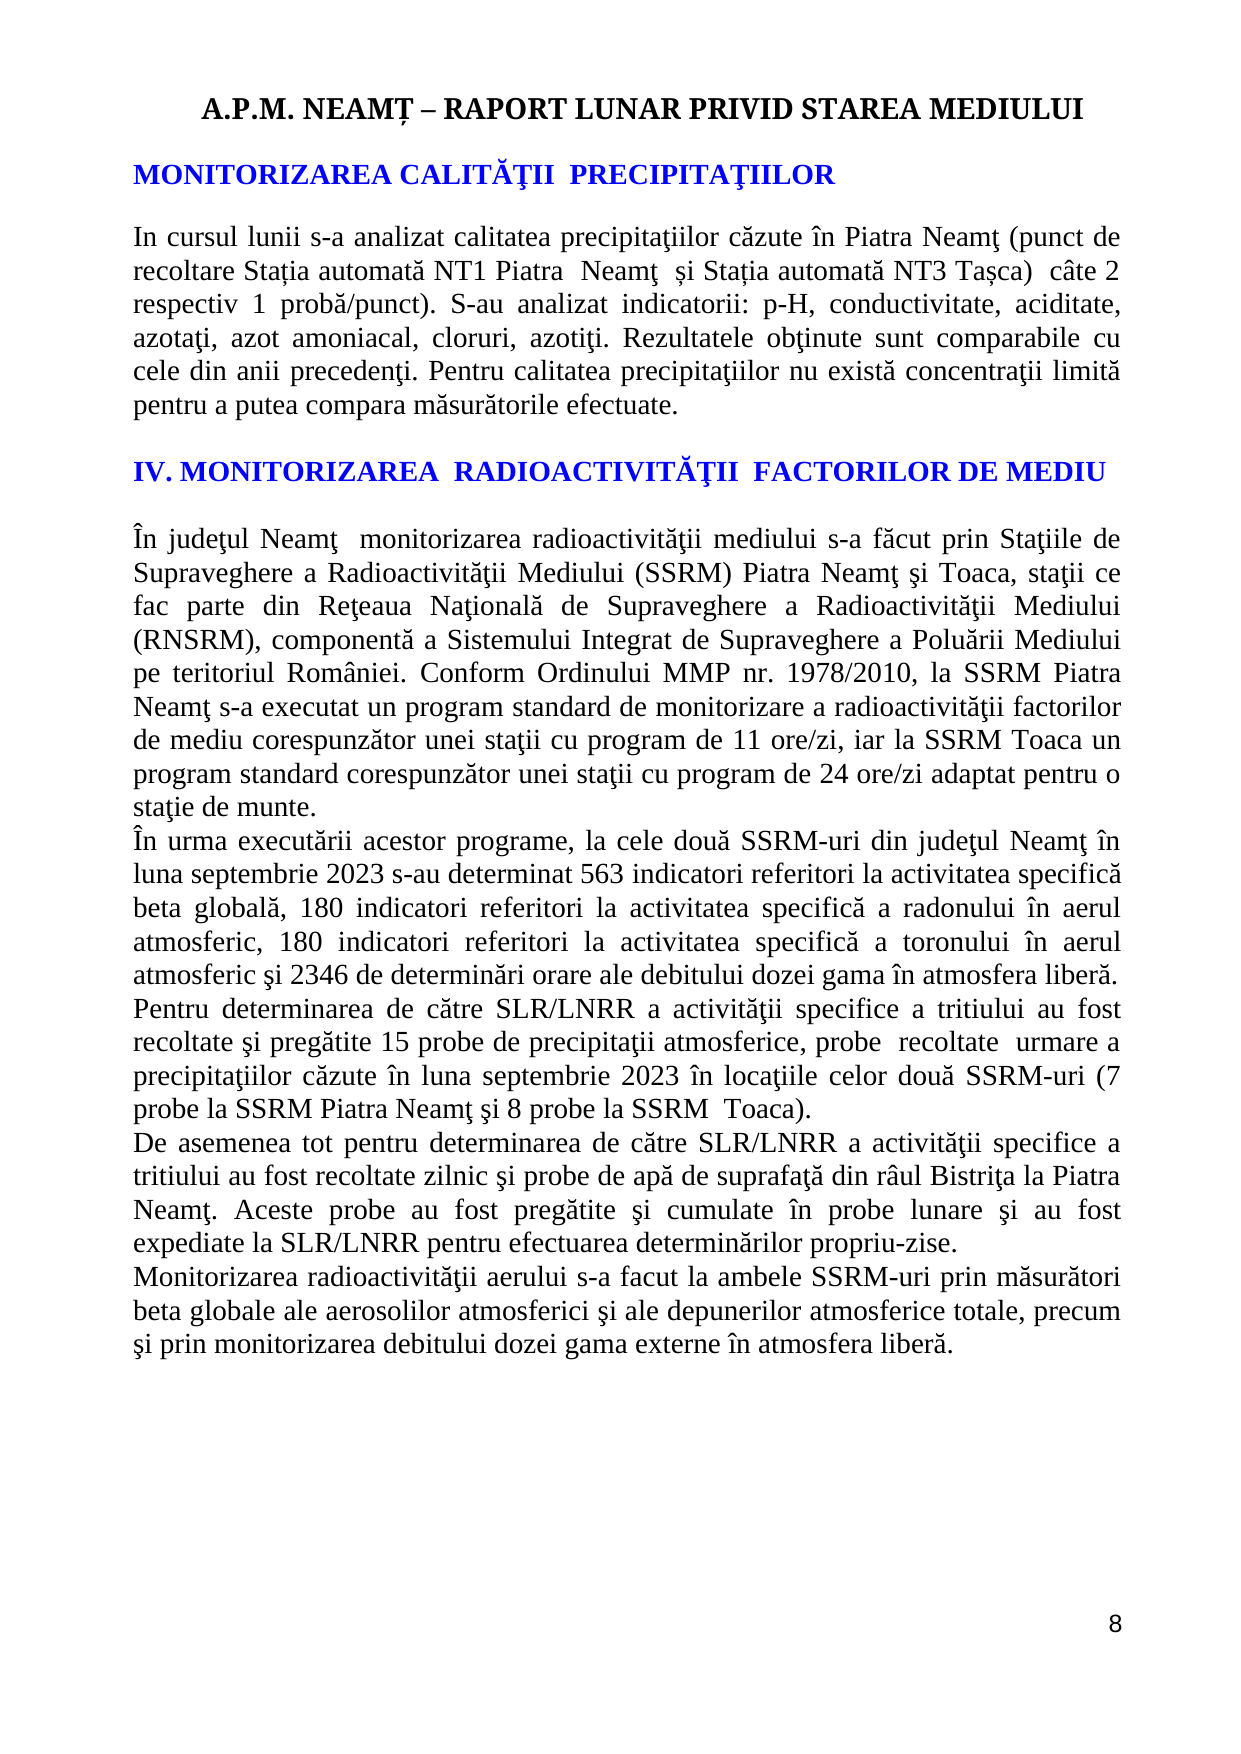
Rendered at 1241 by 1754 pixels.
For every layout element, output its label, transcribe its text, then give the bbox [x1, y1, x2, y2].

text MONITORIZAREA CALITĂŢII PRECIPITAŢIILOR [133, 157, 1122, 191]
text În urma executării acestor programe, la cele două SSRM-uri din judeţul Neamţ în luna septembrie 2023 s-au determinat 563 indicatori referitori la activitatea specifică beta globală, 180 indicatori referitori la activitatea specifică a radonului în aerul atmosferic, 180 indicatori referitori la activitatea specifică a toronului în aerul atmosferic şi 2346 de determinări orare ale debitului dozei gama în atmosfera liberă. [133, 823, 1122, 991]
text Pentru determinarea de către SLR/LNRR a activităţii specifice a tritiului au fost recoltate şi pregătite 15 probe de precipitaţii atmosferice, probe recoltate urmare a precipitaţiilor căzute în luna septembrie 2023 în locaţiile celor două SSRM-uri (7 probe la SSRM Piatra Neamţ şi 8 probe la SSRM Toaca). [133, 991, 1122, 1125]
text În judeţul Neamţ monitorizarea radioactivităţii mediului s-a făcut prin Staţiile de Supraveghere a Radioactivităţii Mediului (SSRM) Piatra Neamţ şi Toaca, staţii ce fac parte din Reţeaua Naţională de Supraveghere a Radioactivităţii Mediului (RNSRM), componentă a Sistemului Integrat de Supraveghere a Poluării Mediului pe teritoriul României. Conform Ordinului MMP nr. 1978/2010, la SSRM Piatra Neamţ s-a executat un program standard de monitorizare a radioactivităţii factorilor de mediu corespunzător unei staţii cu program de 11 ore/zi, iar la SSRM Toaca un program standard corespunzător unei staţii cu program de 24 ore/zi adaptat pentru o staţie de munte. [133, 521, 1122, 823]
text Monitorizarea radioactivităţii aerului s-a facut la ambele SSRM-uri prin măsurători beta globale ale aerosolilor atmosferici şi ale depunerilor atmosferice totale, precum şi prin monitorizarea debitului dozei gama externe în atmosfera liberă. [133, 1259, 1122, 1360]
text In cursul lunii s-a analizat calitatea precipitaţiilor căzute în Piatra Neamţ (punct de recoltare Stația automată NT1 Piatra Neamţ și Stația automată NT3 Tașca) câte 2 respectiv 1 probă/punct). S-au analizat indicatorii: p-H, conductivitate, aciditate, azotaţi, azot amoniacal, cloruri, azotiţi. Rezultatele obţinute sunt comparabile cu cele din anii precedenţi. Pentru calitatea precipitaţiilor nu există concentraţii limită pentru a putea compara măsurătorile efectuate. [133, 219, 1122, 421]
text De asemenea tot pentru determinarea de către SLR/LNRR a activităţii specifice a tritiului au fost recoltate zilnic şi probe de apă de suprafaţă din râul Bistriţa la Piatra Neamţ. Aceste probe au fost pregătite şi cumulate în probe lunare şi au fost expediate la SLR/LNRR pentru efectuarea determinărilor propriu-zise. [133, 1125, 1122, 1259]
text IV. MONITORIZAREA RADIOACTIVITĂŢII FACTORILOR DE MEDIU [133, 454, 1122, 488]
